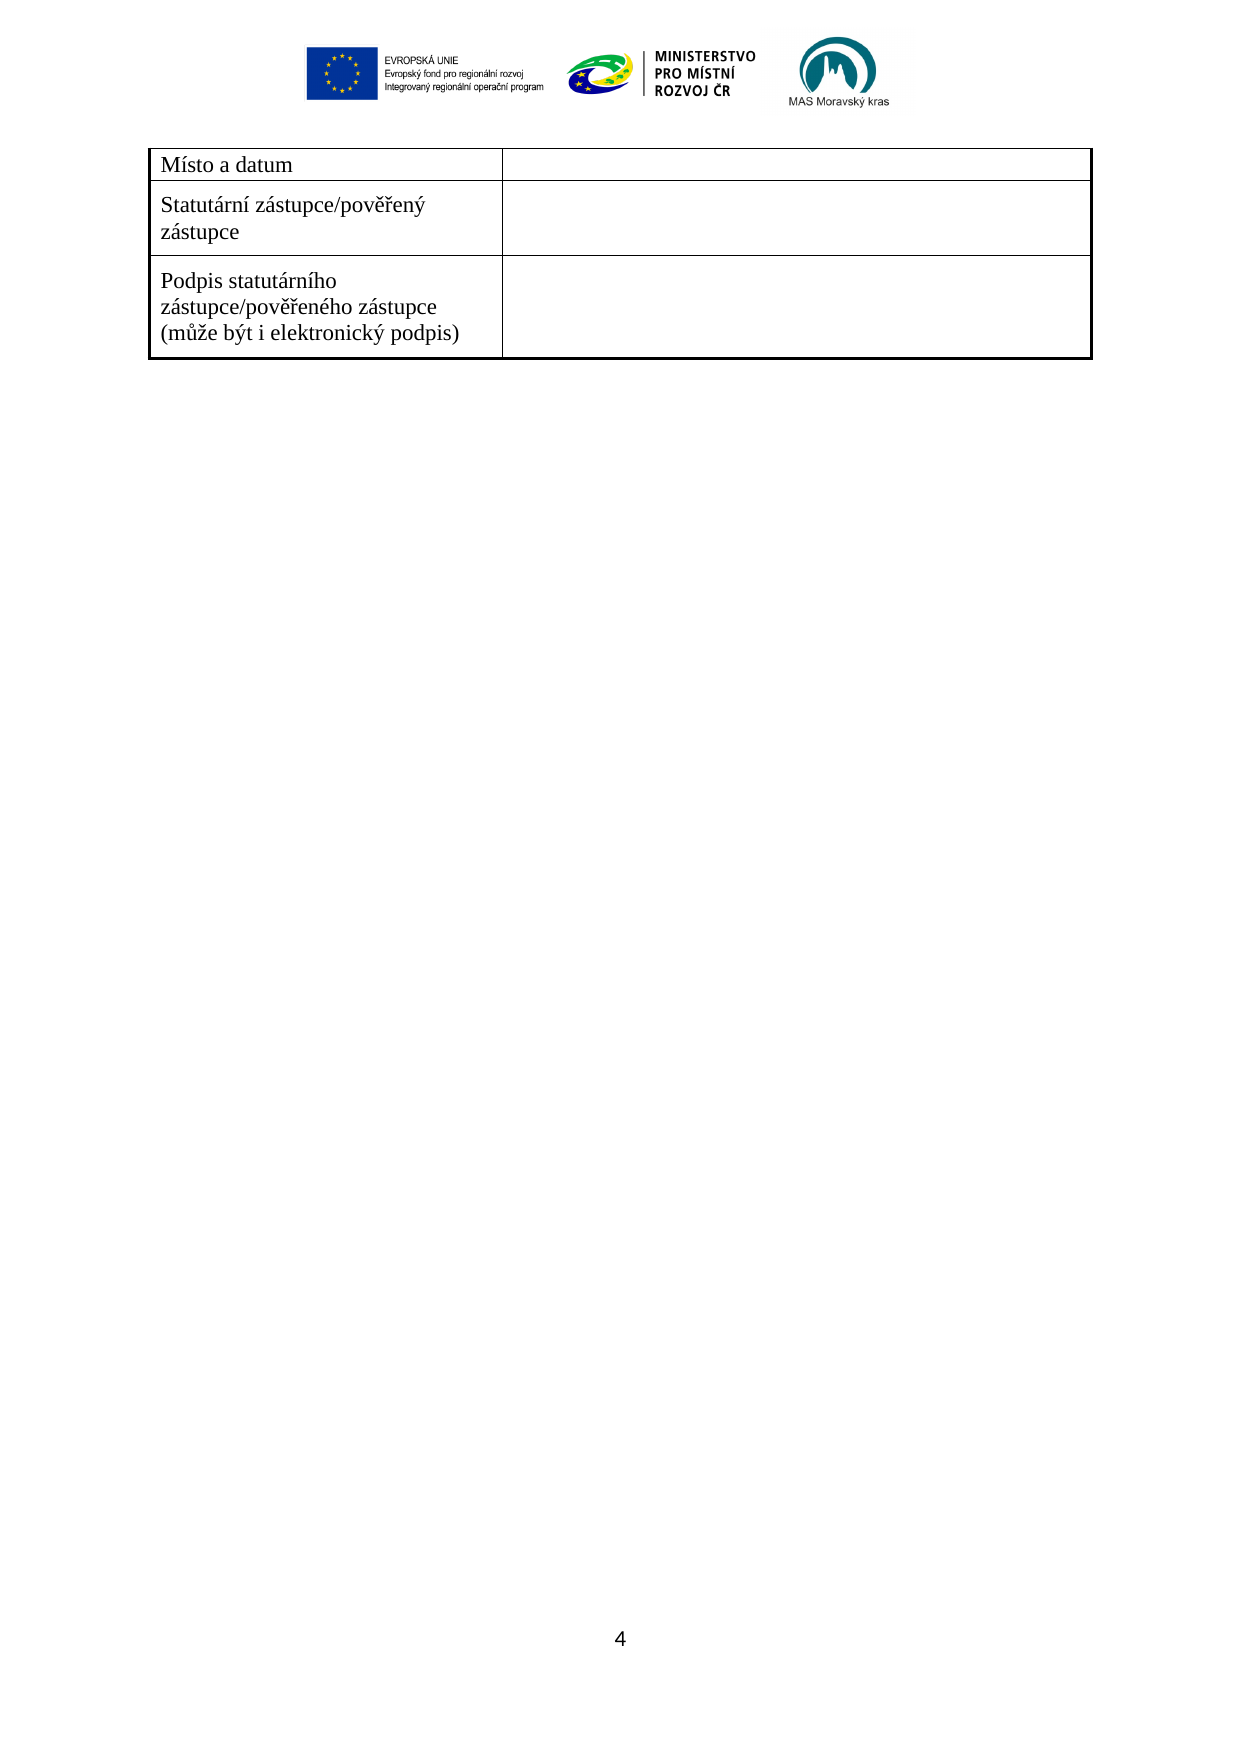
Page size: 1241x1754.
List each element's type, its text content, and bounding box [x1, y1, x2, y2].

table_cell [503, 256, 1090, 357]
table_cell [503, 181, 1090, 255]
picture [291, 27, 916, 117]
table_cell Podpis statutárního zástupce/pověřeného zástupce (může být i elektronický podpis) [151, 256, 502, 357]
table_cell Statutární zástupce/pověřený zástupce [151, 181, 502, 255]
table_cell [503, 149, 1090, 180]
table_cell Místo a datum [151, 149, 502, 180]
